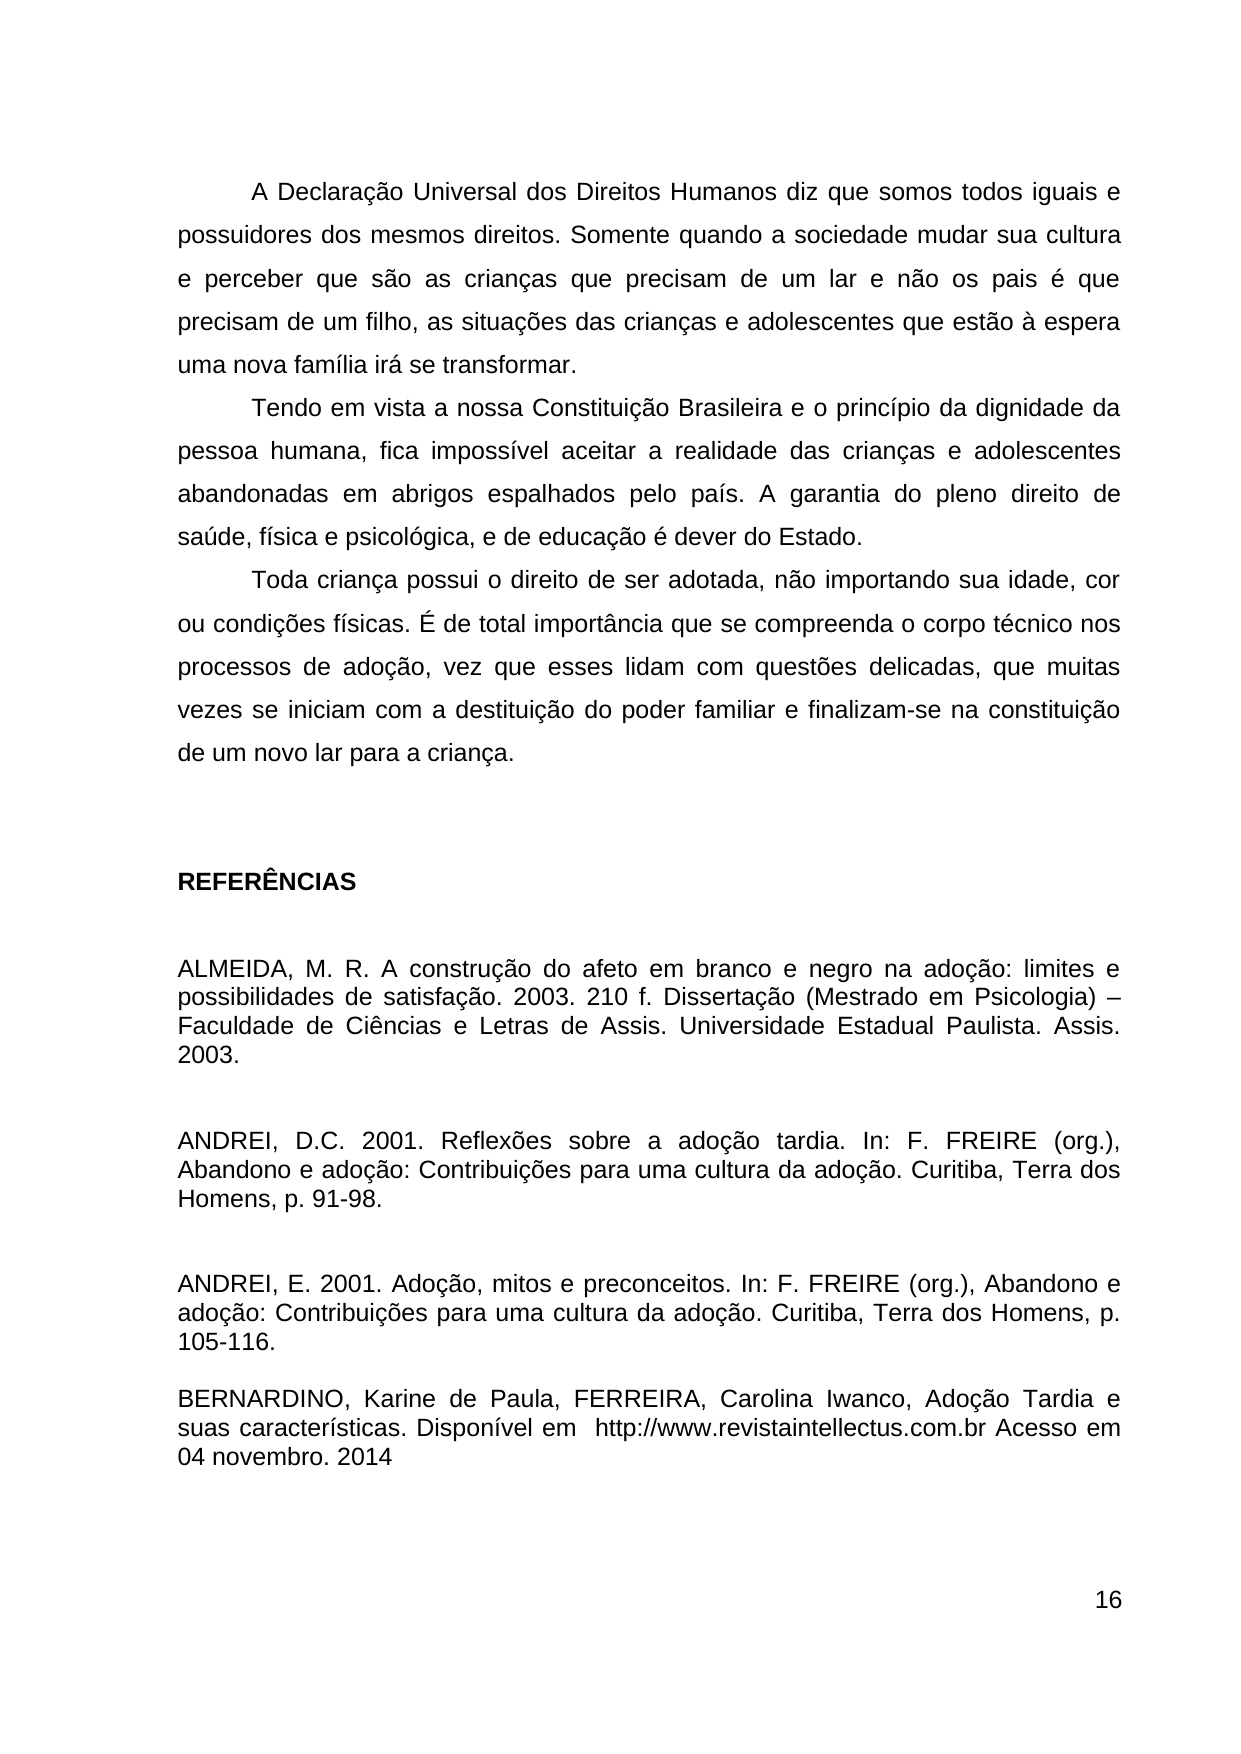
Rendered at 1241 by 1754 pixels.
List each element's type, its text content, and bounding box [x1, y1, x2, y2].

text REFERÊNCIAS [177, 867, 1122, 896]
text ALMEIDA, M. R. A construção do afeto em branco e negro na adoção: limites e possibilidades de satisfação. 2003. 210 f. Dissertação (Mestrado em Psicologia) – Faculdade de Ciências e Letras de Assis. Universidade Estadual Paulista. Assis. 2003. [177, 953, 1122, 1068]
text Toda criança possui o direito de ser adotada, não importando sua idade, cor ou condições físicas. É de total importância que se compreenda o corpo técnico nos processos de adoção, vez que esses lidam com questões delicadas, que muitas vezes se iniciam com a destituição do poder familiar e finalizam-se na constituição de um novo lar para a criança. [177, 565, 1122, 767]
text 16 [177, 1585, 1122, 1614]
text Tendo em vista a nossa Constituição Brasileira e o princípio da dignidade da pessoa humana, fica impossível aceitar a realidade das crianças e adolescentes abandonadas em abrigos espalhados pelo país. A garantia do pleno direito de saúde, física e psicológica, e de educação é dever do Estado. [177, 393, 1122, 551]
text ANDREI, D.C. 2001. Reflexões sobre a adoção tardia. In: F. FREIRE (org.), Abandono e adoção: Contribuições para uma cultura da adoção. Curitiba, Terra dos Homens, p. 91-98. [177, 1126, 1122, 1212]
text A Declaração Universal dos Direitos Humanos diz que somos todos iguais e possuidores dos mesmos direitos. Somente quando a sociedade mudar sua cultura e perceber que são as crianças que precisam de um lar e não os pais é que precisam de um filho, as situações das crianças e adolescentes que estão à espera uma nova família irá se transformar. [177, 177, 1122, 378]
text ANDREI, E. 2001. Adoção, mitos e preconceitos. In: F. FREIRE (org.), Abandono e adoção: Contribuições para uma cultura da adoção. Curitiba, Terra dos Homens, p. 105-116. [177, 1269, 1122, 1355]
text BERNARDINO, Karine de Paula, FERREIRA, Carolina Iwanco, Adoção Tardia e suas características. Disponível em http://www.revistaintellectus.com.br Acesso em 04 novembro. 2014 [177, 1384, 1122, 1470]
